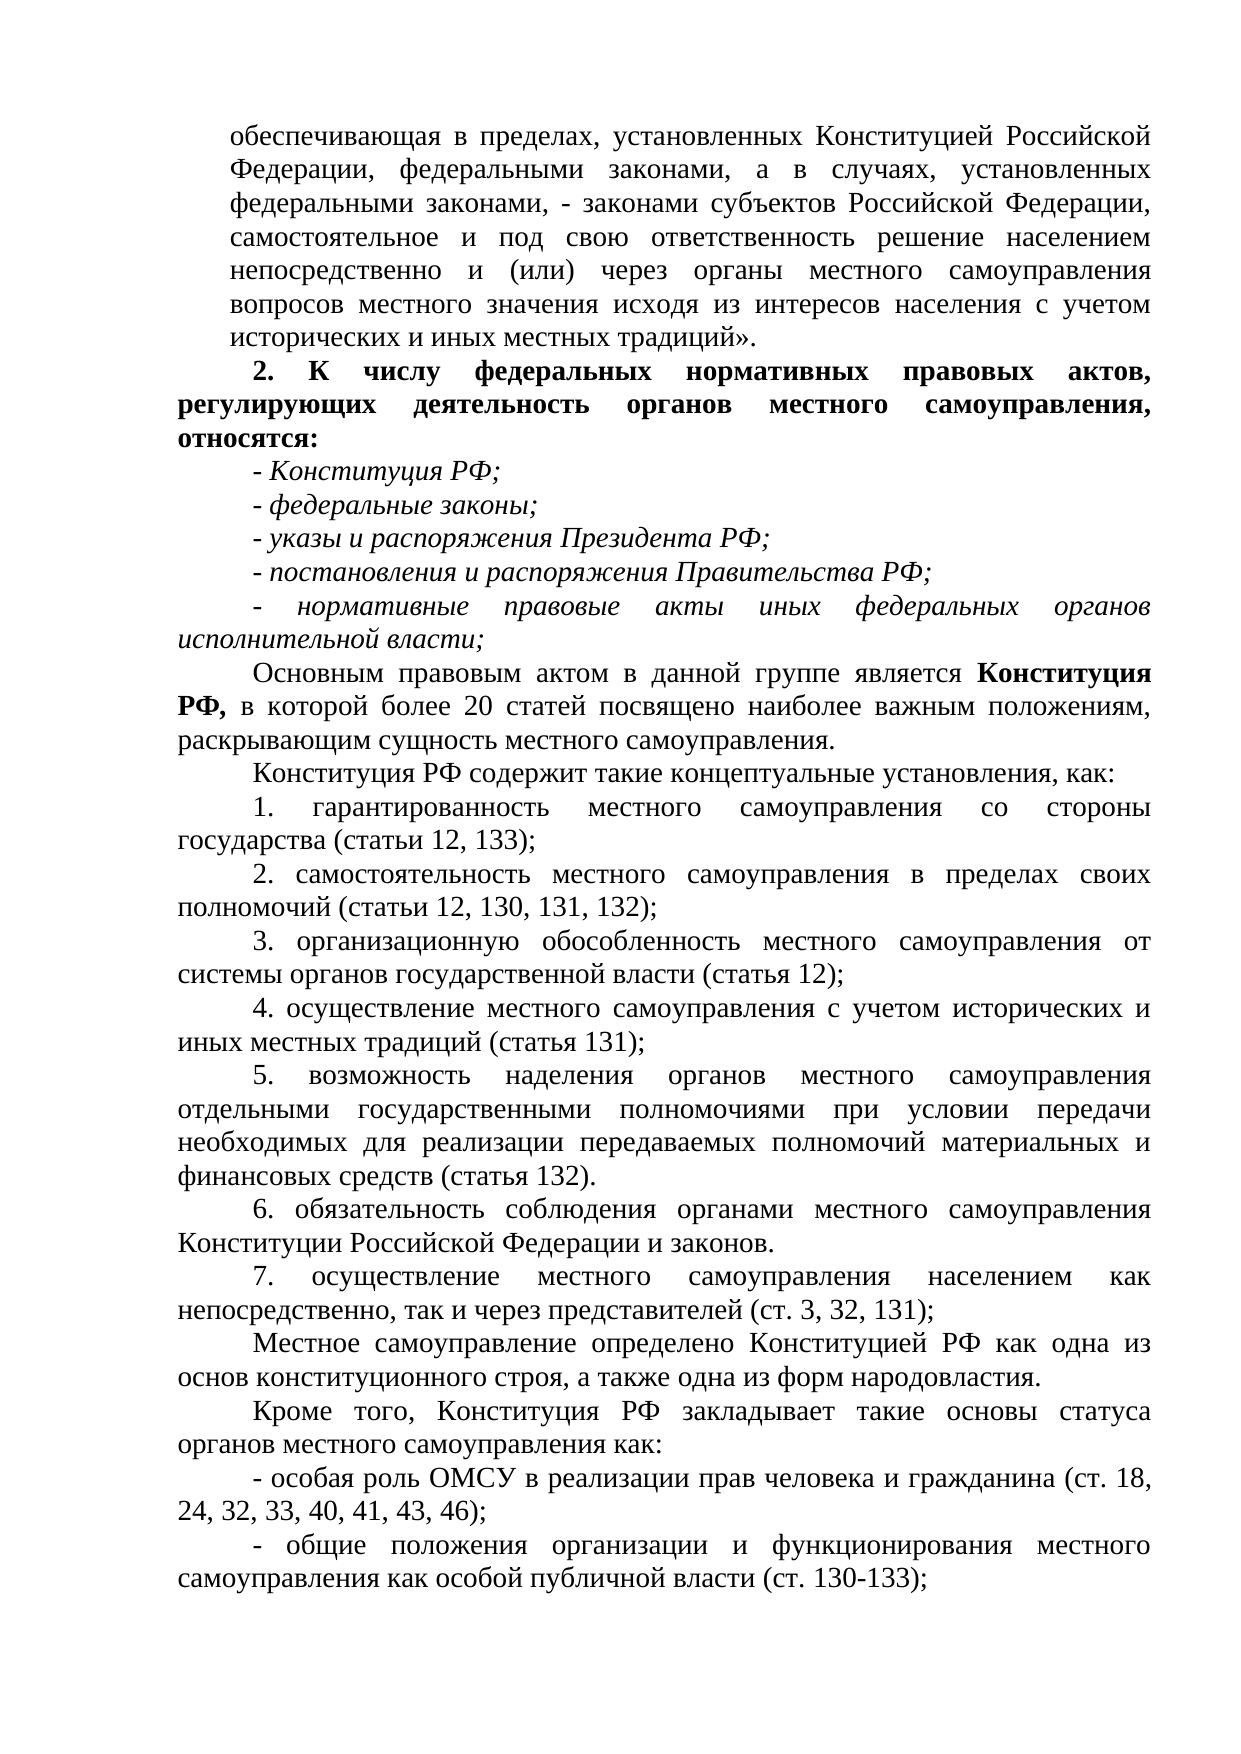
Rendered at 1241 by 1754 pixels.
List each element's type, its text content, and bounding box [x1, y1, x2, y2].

text 4. осуществление местного самоуправления с учетом исторических и иных местных традиций (статья 131); [177, 990, 1152, 1057]
text - указы и распоряжения Президента РФ; [177, 521, 1152, 554]
text Местное самоуправление определено Конституцией РФ как одна из основ конституционного строя, а также одна из форм народовластия. [177, 1326, 1152, 1393]
text 2. К числу федеральных нормативных правовых актов, регулирующих деятельность органов местного самоуправления, относятся: [177, 353, 1152, 453]
text 7. осуществление местного самоуправления населением как непосредственно, так и через представителей (ст. 3, 32, 131); [177, 1258, 1152, 1326]
text 1. гарантированность местного самоуправления со стороны государства (статьи 12, 133); [177, 789, 1152, 856]
text - постановления и распоряжения Правительства РФ; [177, 554, 1152, 588]
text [229, 118, 1152, 353]
text - общие положения организации и функционирования местного самоуправления как особой публичной власти (ст. 130-133); [177, 1527, 1152, 1594]
text 5. возможность наделения органов местного самоуправления отдельными государственными полномочиями при условии передачи необходимых для реализации передаваемых полномочий материальных и финансовых средств (статья 132). [177, 1057, 1152, 1191]
text 6. обязательность соблюдения органами местного самоуправления Конституции Российской Федерации и законов. [177, 1191, 1152, 1258]
text - особая роль ОМСУ в реализации прав человека и гражданина (ст. 18, 24, 32, 33, 40, 41, 43, 46); [177, 1460, 1152, 1527]
text - нормативные правовые акты иных федеральных органов исполнительной власти; [177, 588, 1152, 655]
text - федеральные законы; [177, 487, 1152, 521]
text Конституция РФ содержит такие концептуальные установления, как: [177, 755, 1152, 789]
text 3. организационную обособленность местного самоуправления от системы органов государственной власти (статья 12); [177, 923, 1152, 990]
text 2. самостоятельность местного самоуправления в пределах своих полномочий (статьи 12, 130, 131, 132); [177, 856, 1152, 923]
text Основным правовым актом в данной группе является Конституция РФ, в которой более 20 статей посвящено наиболее важным положениям, раскрывающим сущность местного самоуправления. [177, 655, 1152, 755]
text - Конституция РФ; [177, 453, 1152, 487]
text Кроме того, Конституция РФ закладывает такие основы статуса органов местного самоуправления как: [177, 1393, 1152, 1460]
